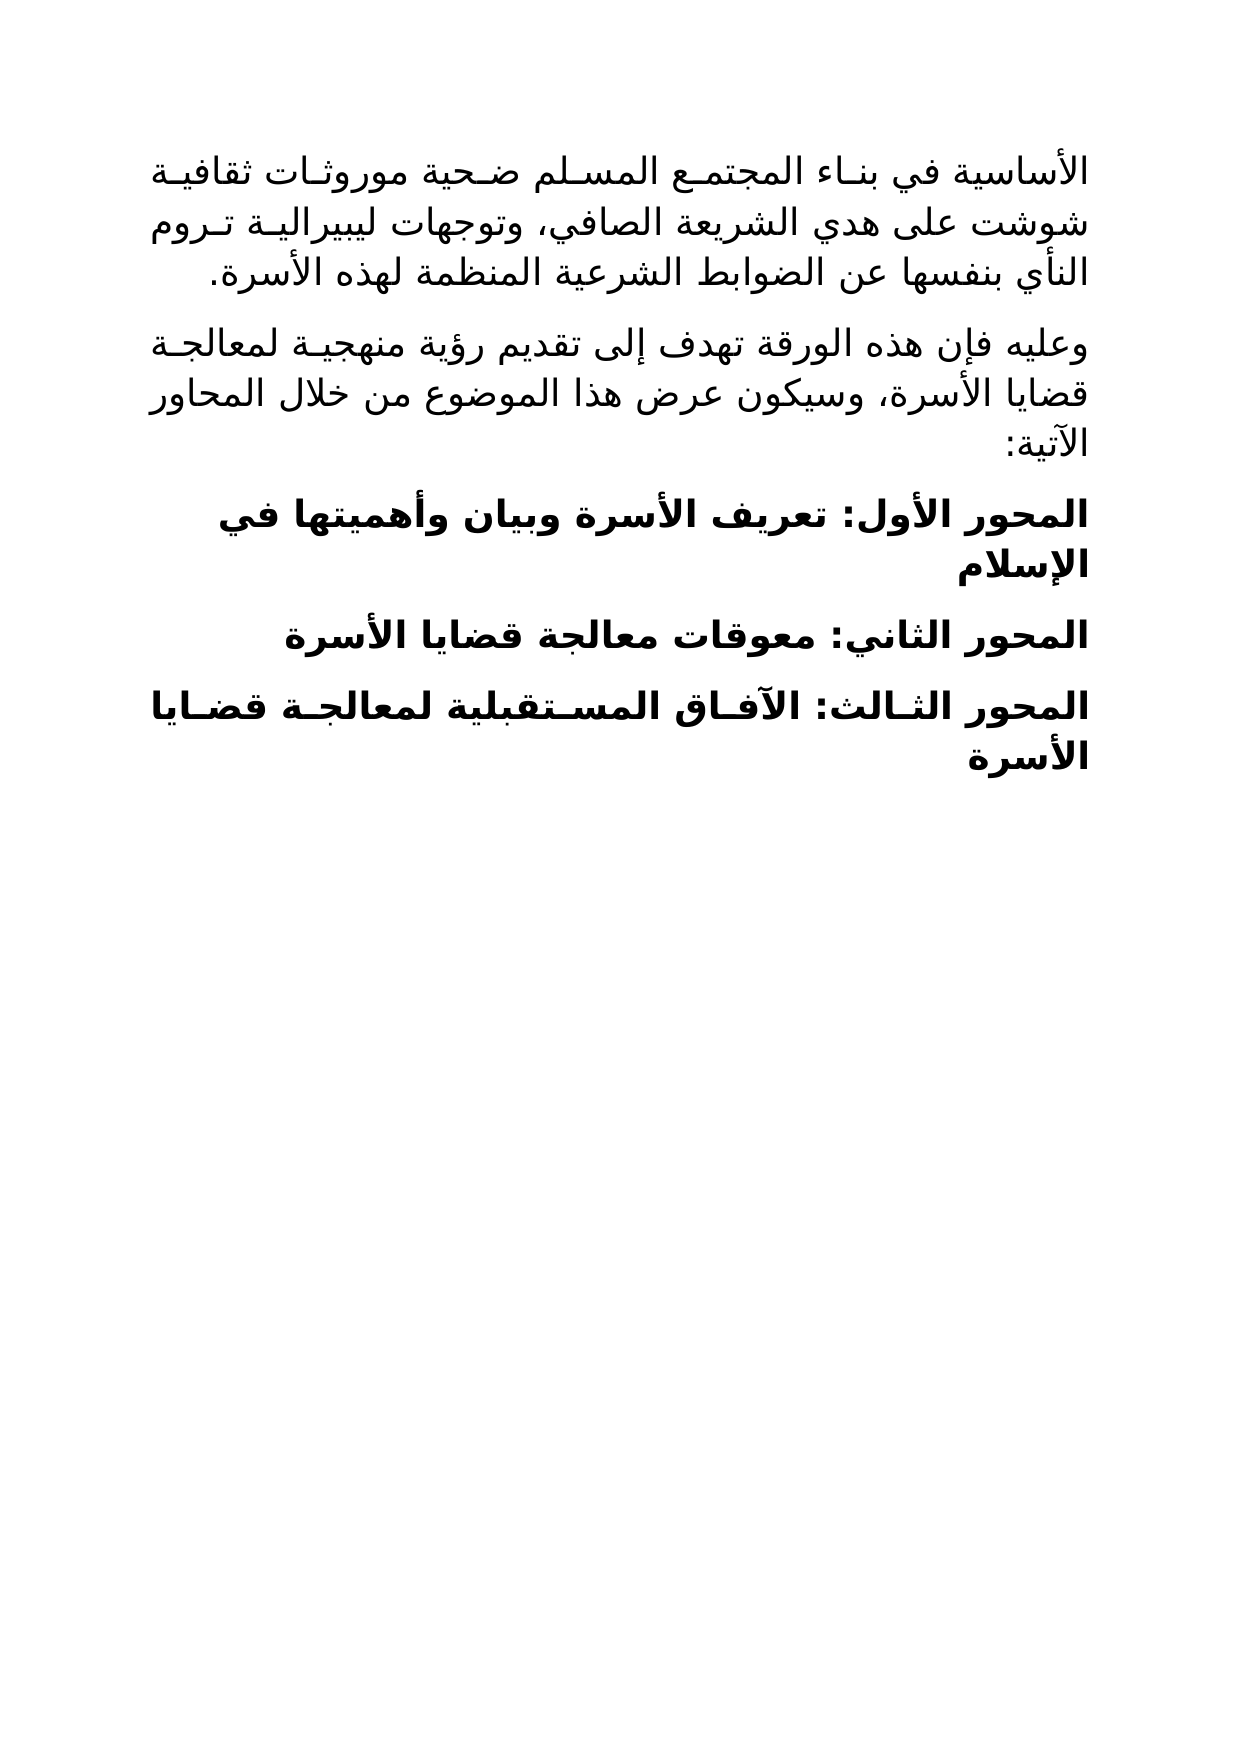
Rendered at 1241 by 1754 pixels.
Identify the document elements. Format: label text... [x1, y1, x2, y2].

text وعليه فإن هذه الورقة تهدف إلى تقديم رؤية منهجية لمعالجة قضايا الأسرة، وسيكون عرض هذا الموضوع من خلال المحاور الآتية: [150, 321, 1090, 465]
text المحور الثاني: معوقات معالجة قضايا الأسرة [150, 613, 1090, 657]
text المحور الثالث: الآفاق المستقبلية لمعالجة قضايا الأسرة [150, 684, 1090, 778]
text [150, 150, 1090, 294]
text المحور الأول: تعريف الأسرة وبيان وأهميتها في الإسلام [150, 492, 1090, 586]
